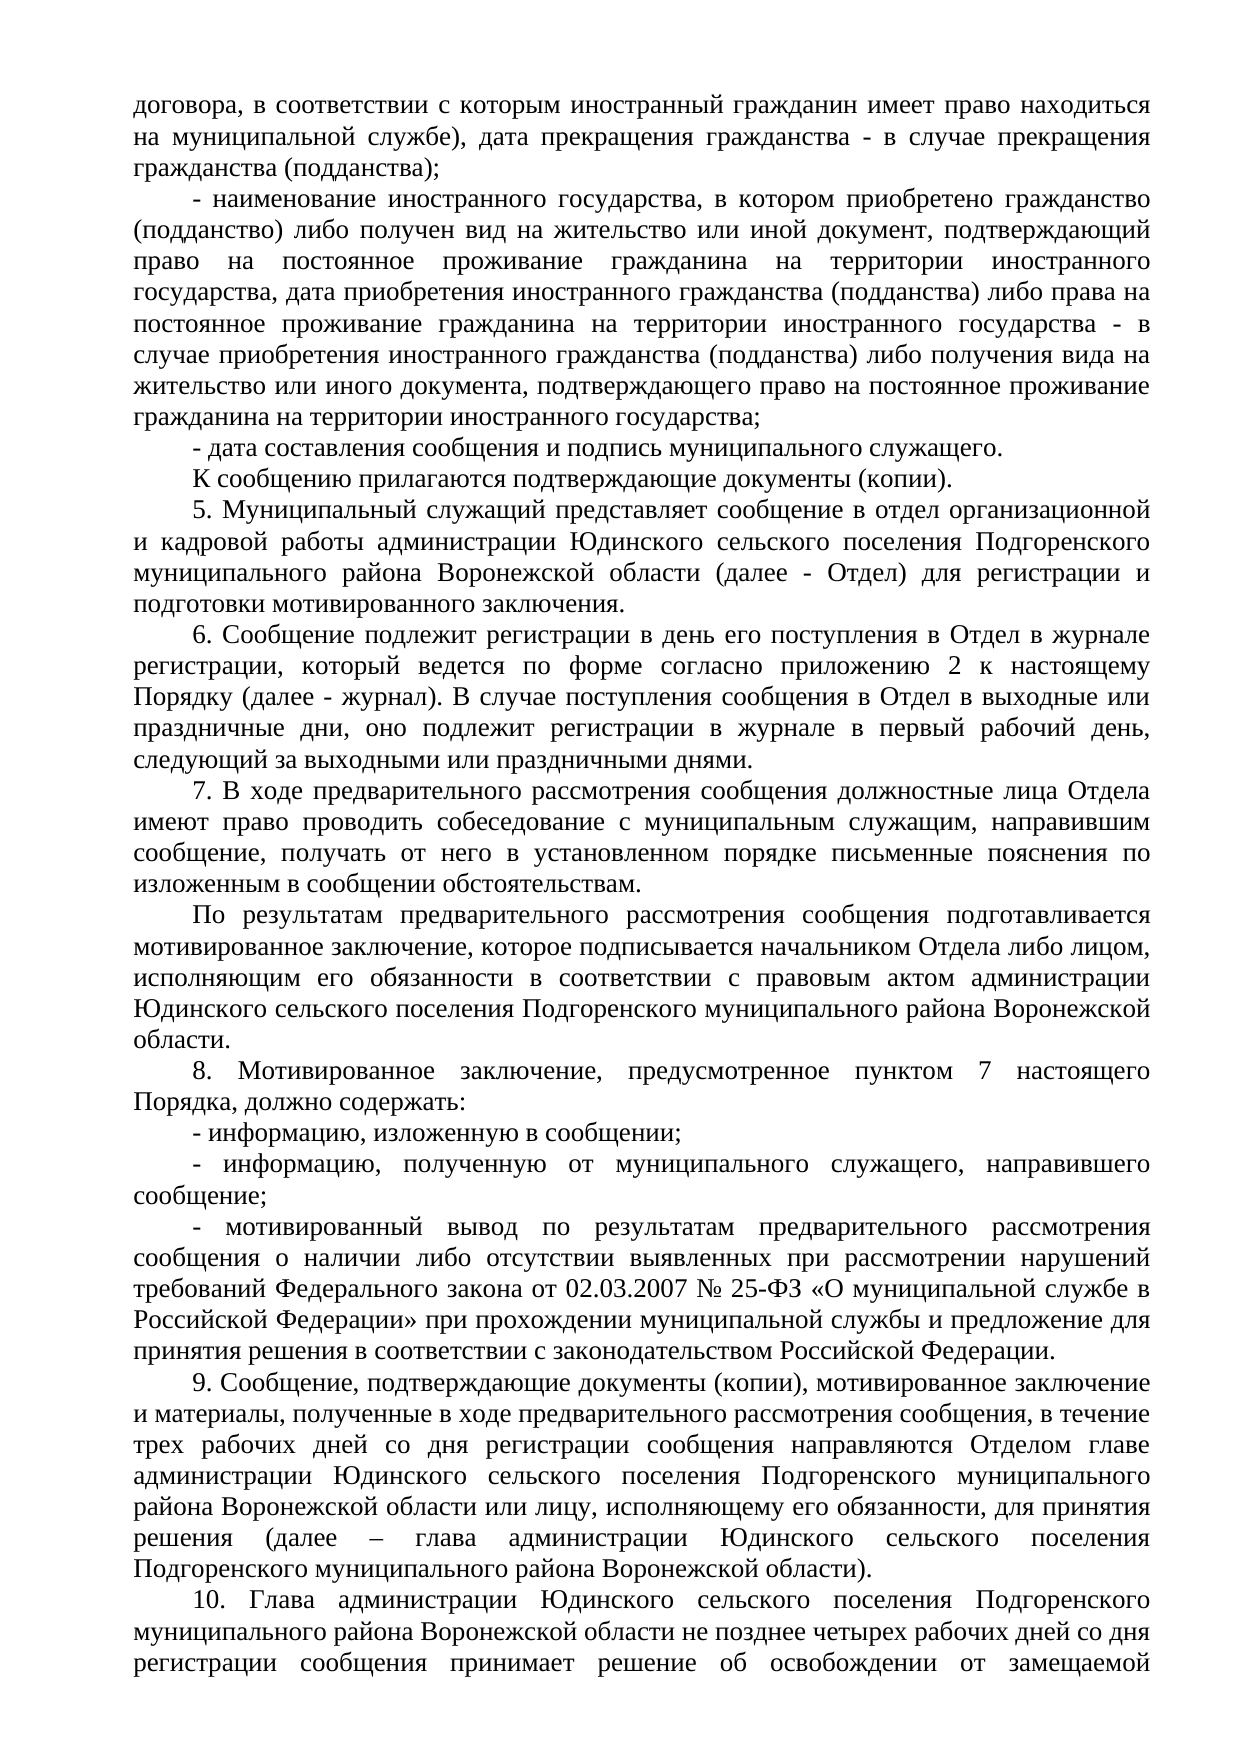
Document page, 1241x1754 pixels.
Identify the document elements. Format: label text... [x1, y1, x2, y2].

text - информацию, полученную от муниципального служащего, направившего сообщение; [133, 1148, 1152, 1210]
text 9. Сообщение, подтверждающие документы (копии), мотивированное заключение и материалы, полученные в ходе предварительного рассмотрения сообщения, в течение трех рабочих дней со дня регистрации сообщения направляются Отделом главе администрации Юдинского сельского поселения Подгоренского муниципального района Воронежской области или лицу, исполняющему его обязанности, для принятия решения (далее – глава администрации Юдинского сельского поселения Подгоренского муниципального района Воронежской области). [133, 1366, 1152, 1584]
text 8. Мотивированное заключение, предусмотренное пунктом 7 настоящего Порядка, должно содержать: [133, 1054, 1152, 1116]
text 5. Муниципальный служащий представляет сообщение в отдел организационной и кадровой работы администрации Юдинского сельского поселения Подгоренского муниципального района Воронежской области (далее - Отдел) для регистрации и подготовки мотивированного заключения. [133, 493, 1152, 618]
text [133, 1584, 1152, 1677]
text - дата составления сообщения и подпись муниципального служащего. [133, 431, 1152, 462]
text По результатам предварительного рассмотрения сообщения подготавливается мотивированное заключение, которое подписывается начальником Отдела либо лицом, исполняющим его обязанности в соответствии с правовым актом администрации Юдинского сельского поселения Подгоренского муниципального района Воронежской области. [133, 898, 1152, 1054]
text - мотивированный вывод по результатам предварительного рассмотрения сообщения о наличии либо отсутствии выявленных при рассмотрении нарушений требований Федерального закона от 02.03.2007 № 25-ФЗ «О муниципальной службе в Российской Федерации» при прохождении муниципальной службы и предложение для принятия решения в соответствии с законодательством Российской Федерации. [133, 1210, 1152, 1366]
text К сообщению прилагаются подтверждающие документы (копии). [133, 462, 1152, 493]
text - наименование иностранного государства, в котором приобретено гражданство (подданство) либо получен вид на жительство или иной документ, подтверждающий право на постоянное проживание гражданина на территории иностранного государства, дата приобретения иностранного гражданства (подданства) либо права на постоянное проживание гражданина на территории иностранного государства - в случае приобретения иностранного гражданства (подданства) либо получения вида на жительство или иного документа, подтверждающего право на постоянное проживание гражданина на территории иностранного государства; [133, 182, 1152, 431]
text 6. Сообщение подлежит регистрации в день его поступления в Отдел в журнале регистрации, который ведется по форме согласно приложению 2 к настоящему Порядку (далее - журнал). В случае поступления сообщения в Отдел в выходные или праздничные дни, оно подлежит регистрации в журнале в первый рабочий день, следующий за выходными или праздничными днями. [133, 618, 1152, 774]
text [133, 89, 1152, 182]
text 7. В ходе предварительного рассмотрения сообщения должностные лица Отдела имеют право проводить собеседование с муниципальным служащим, направившим сообщение, получать от него в установленном порядке письменные пояснения по изложенным в сообщении обстоятельствам. [133, 774, 1152, 898]
text - информацию, изложенную в сообщении; [133, 1116, 1152, 1148]
